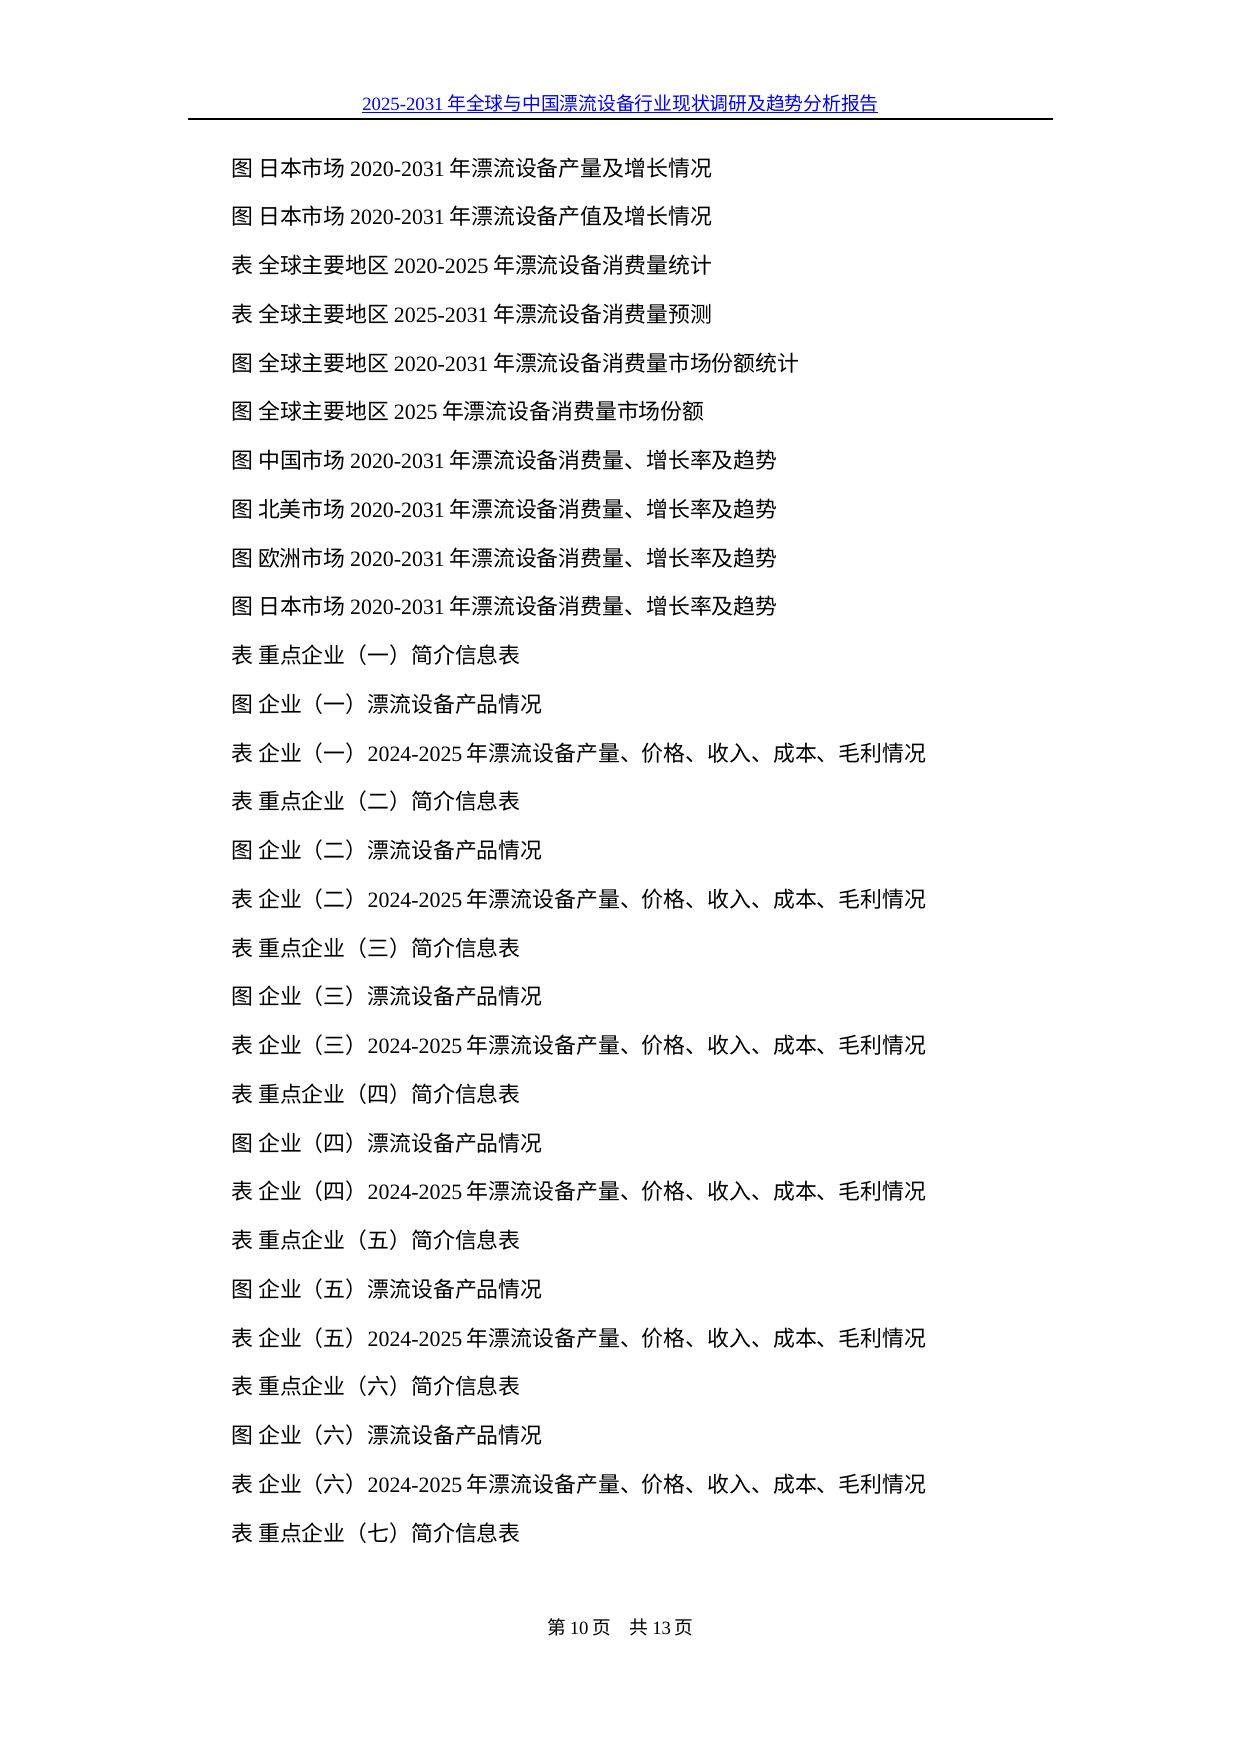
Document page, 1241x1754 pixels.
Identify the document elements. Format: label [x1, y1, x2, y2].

text [187, 150, 1053, 1548]
